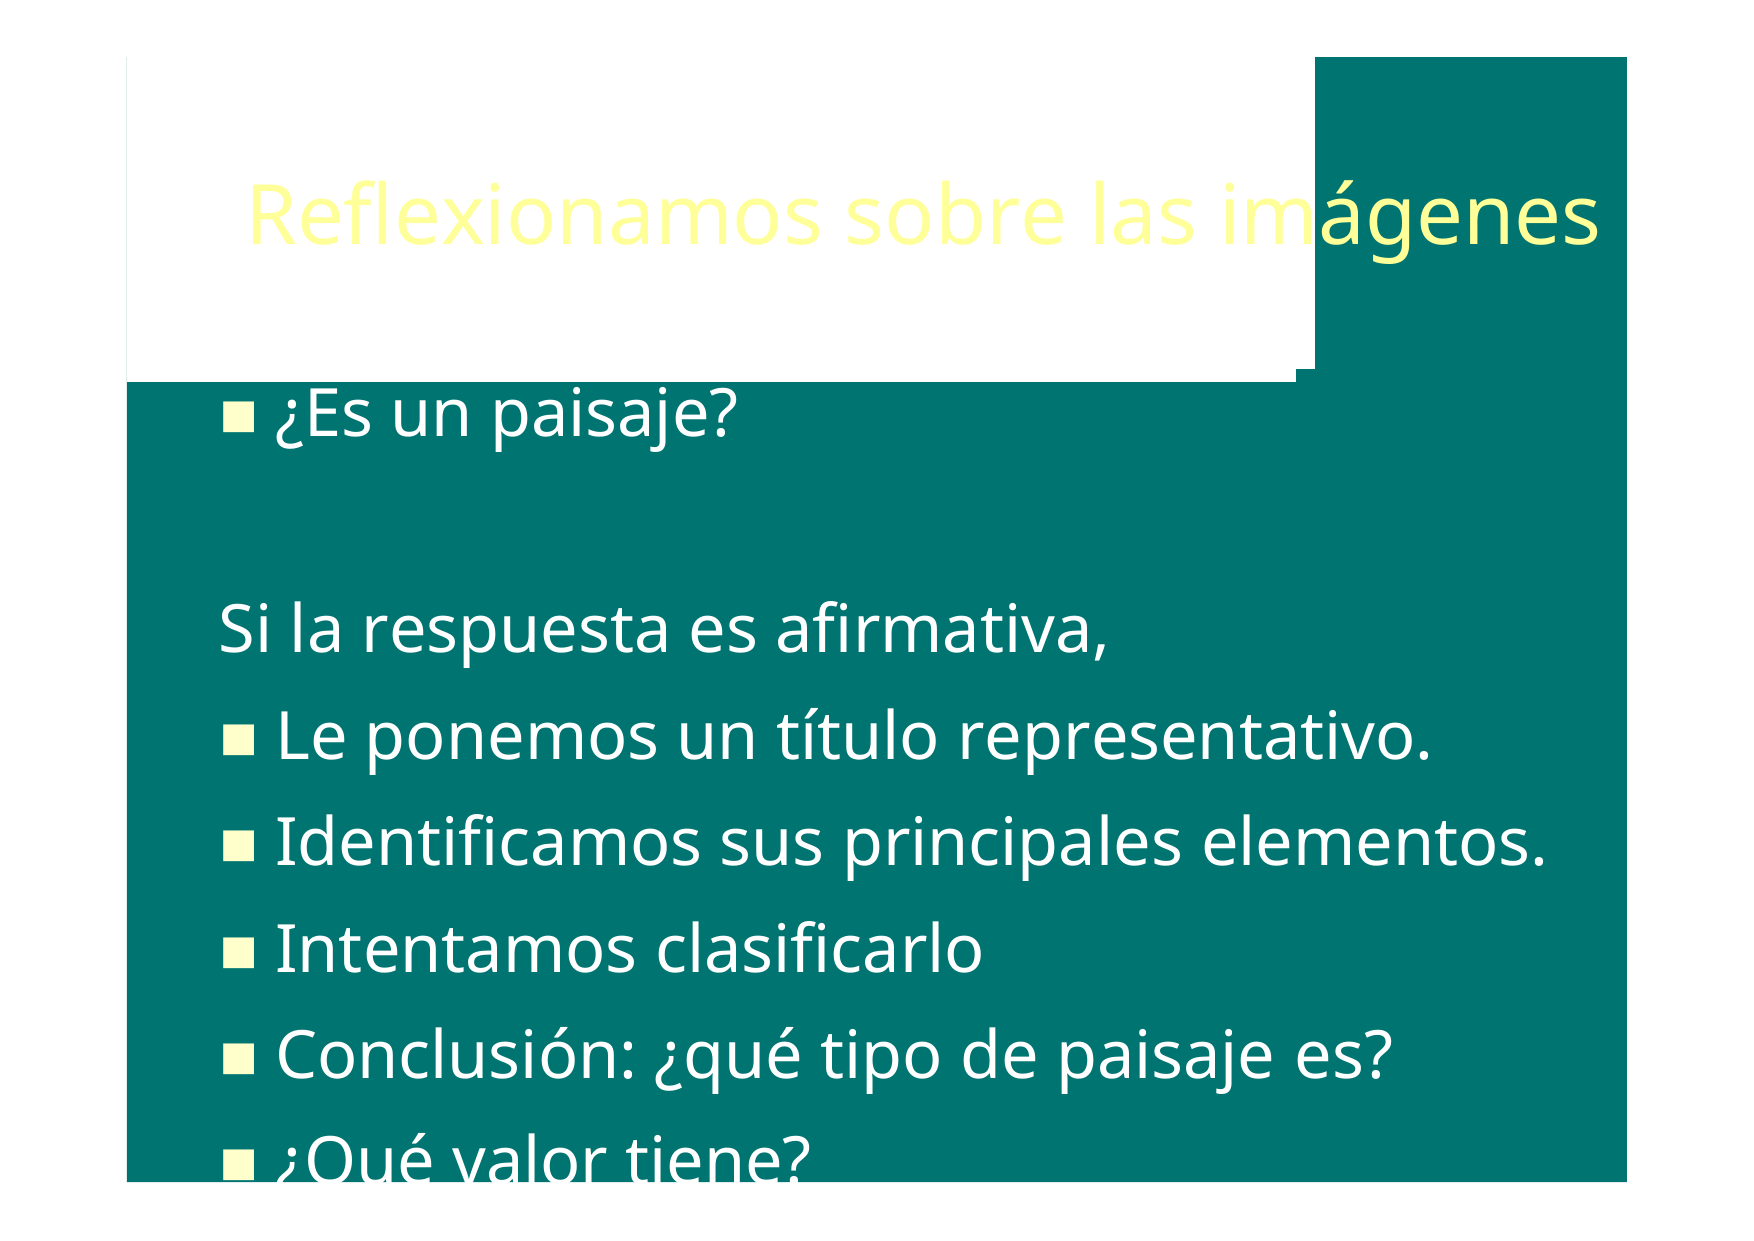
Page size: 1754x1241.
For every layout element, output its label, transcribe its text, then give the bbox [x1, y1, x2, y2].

list ¿Qué valor tiene? [219, 1113, 1637, 1204]
text Reflexionamos sobre las imágenes [245, 155, 1637, 269]
list Intentamos clasificarlo [219, 901, 1637, 992]
list ¿Es un paisaje? [219, 365, 1637, 456]
list Le ponemos un título representativo. [219, 688, 1637, 779]
picture [126, 57, 1316, 383]
list Identificamos sus principales elementos. [219, 794, 1637, 885]
list Conclusión: ¿qué tipo de paisaje es? [219, 1007, 1637, 1098]
text Si la respuesta es afirmativa, [219, 582, 1637, 672]
